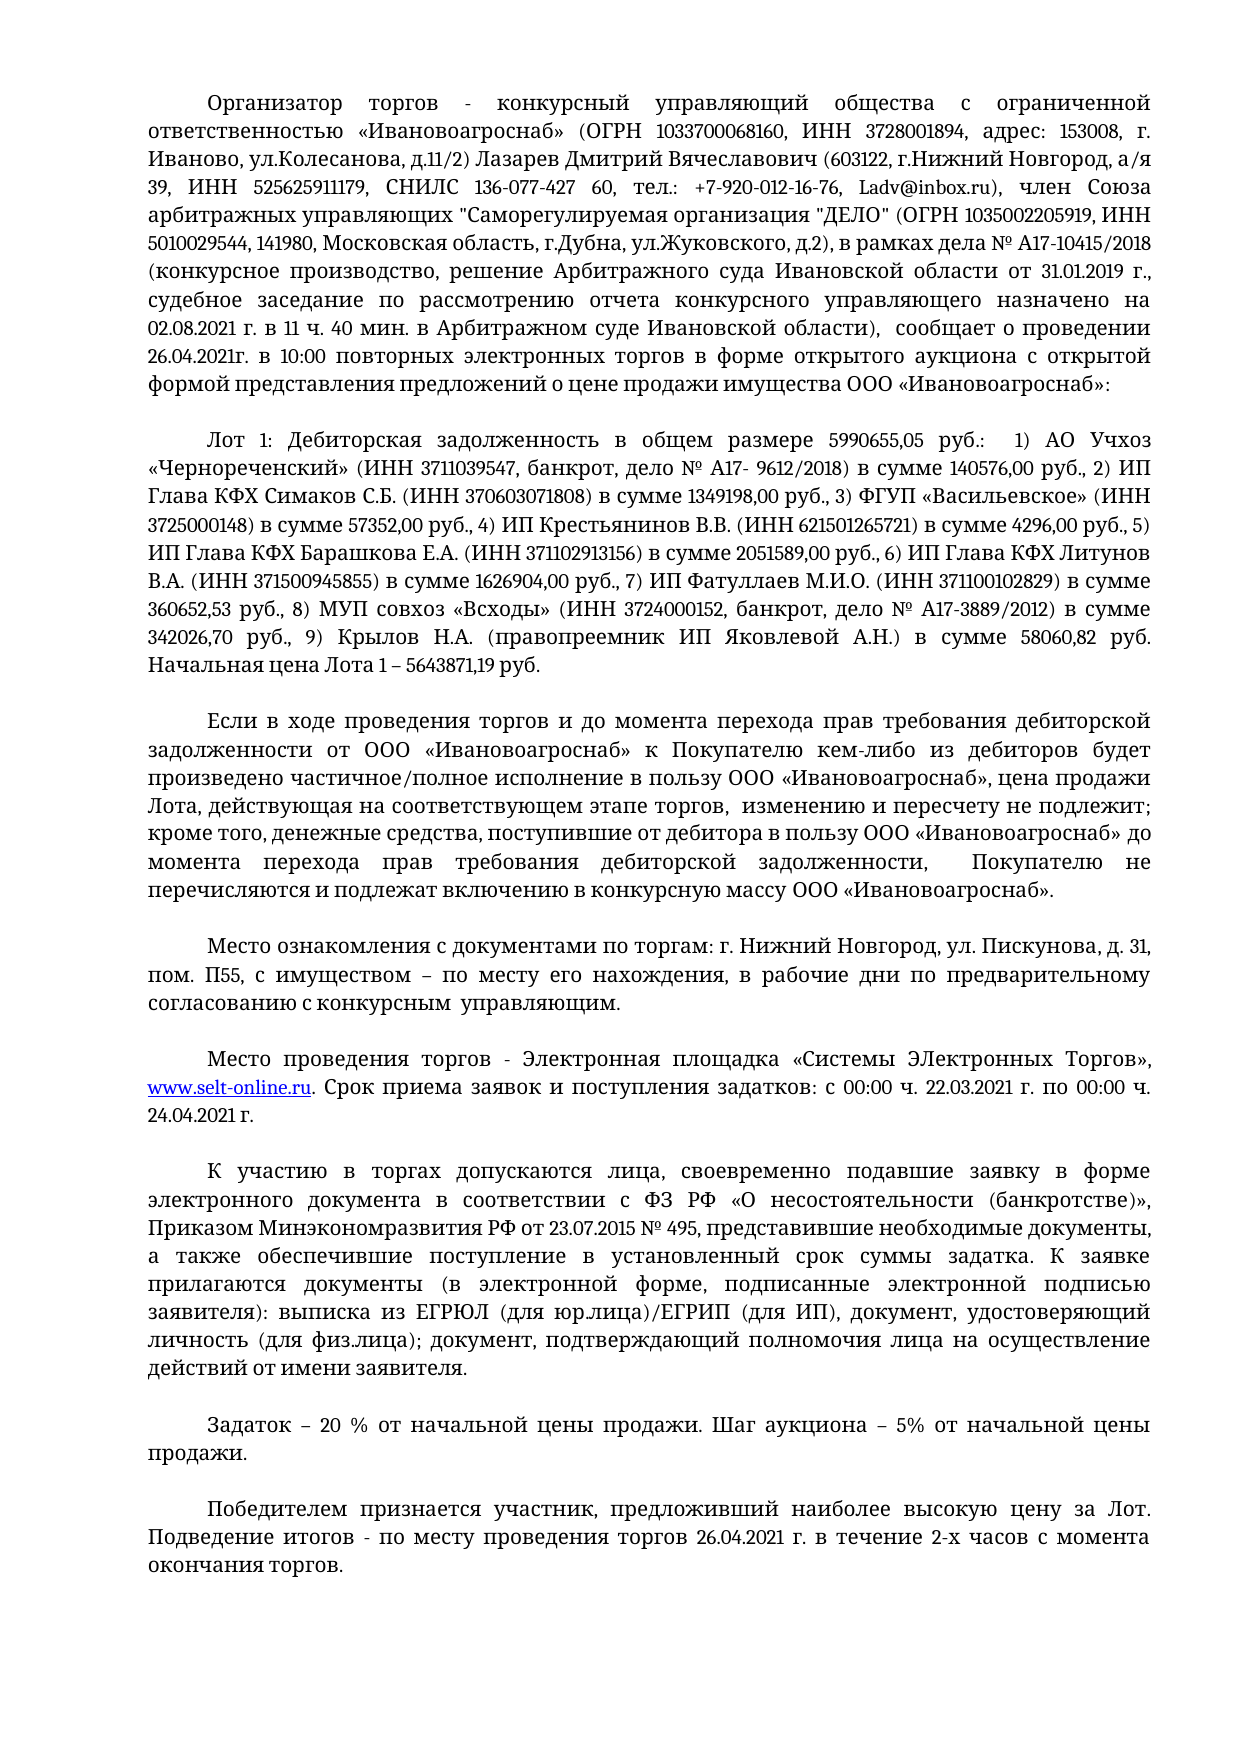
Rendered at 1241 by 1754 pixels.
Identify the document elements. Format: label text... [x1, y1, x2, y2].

text Победителем признается участник, предложивший наиболее высокую цену за Лот. Подведение итогов - по месту проведения торгов 26.04.2021 г. в течение 2-х часов с момента окончания торгов. [148, 1493, 1152, 1526]
text Место проведения торгов - Электронная площадка «Системы ЭЛектронных Торгов», www.selt-online.ru. Срок приема заявок и поступления задатков: с 00:00 ч. 22.03.2021 г. по 00:00 ч. 24.04.2021 г. [148, 1043, 1152, 1128]
text Организатор торгов - конкурсный управляющий общества с ограниченной ответственностью «Ивановоагроснаб» (ОГРН 1033700068160, ИНН 3728001894, адрес: 153008, г. Иваново, ул.Колесанова, д.11/2) Лазарев Дмитрий Вячеславович (603122, г.Нижний Новгород, а/я 39, ИНН 525625911179, СНИЛС 136-077-427 60, тел.: +7-920-012-16-76, Ladv@inbox.ru), член Союза арбитражных управляющих "Саморегулируемая организация "ДЕЛО" (ОГРН 1035002205919, ИНН 5010029544, 141980, Московская область, г.Дубна, ул.Жуковского, д.2), в рамках дела № А17-10415/2018 (конкурсное производство, решение Арбитражного суда Ивановской области от 31.01.2019 г., судебное заседание по рассмотрению отчета конкурсного управляющего назначено на 02.08.2021 г. в 11 ч. 40 мин. в Арбитражном суде Ивановской области), сообщает о проведении 26.04.2021г. в 10:00 повторных электронных торгов в форме открытого аукциона с открытой формой представления предложений о цене продажи имущества ООО «Ивановоагроснаб»: [148, 87, 1152, 397]
text Если в ходе проведения торгов и до момента перехода прав требования дебиторской задолженности от ООО «Ивановоагроснаб» к Покупателю кем-либо из дебиторов будет произведено частичное/полное исполнение в пользу ООО «Ивановоагроснаб», цена продажи Лота, действующая на соответствующем этапе торгов, изменению и пересчету не подлежит; кроме того, денежные средства, поступившие от дебитора в пользу ООО «Ивановоагроснаб» до момента перехода прав требования дебиторской задолженности, Покупателю не перечисляются и подлежат включению в конкурсную массу ООО «Ивановоагроснаб». [148, 706, 1152, 903]
text Задаток – 20 % от начальной цены продажи. Шаг аукциона – 5% от начальной цены продажи. [148, 1409, 1152, 1465]
text Место ознакомления с документами по торгам: г. Нижний Новгород, ул. Пискунова, д. 31, пом. П55, с имуществом – по месту его нахождения, в рабочие дни по предварительному согласованию с конкурсным управляющим. [148, 931, 1152, 1015]
text Лот 1: Дебиторская задолженность в общем размере 5990655,05 руб.: 1) АО Учхоз «Чернореченский» (ИНН 3711039547, банкрот, дело № А17- 9612/2018) в сумме 140576,00 руб., 2) ИП Глава КФХ Симаков С.Б. (ИНН 370603071808) в сумме 1349198,00 руб., 3) ФГУП «Васильевское» (ИНН 3725000148) в сумме 57352,00 руб., 4) ИП Крестьянинов В.В. (ИНН 621501265721) в сумме 4296,00 руб., 5) ИП Глава КФХ Барашкова Е.А. (ИНН 371102913156) в сумме 2051589,00 руб., 6) ИП Глава КФХ Литунов В.А. (ИНН 371500945855) в сумме 1626904,00 руб., 7) ИП Фатуллаев М.И.О. (ИНН 371100102829) в сумме 360652,53 руб., 8) МУП совхоз «Всходы» (ИНН 3724000152, банкрот, дело № А17-3889/2012) в сумме 342026,70 руб., 9) Крылов Н.А. (правопреемник ИП Яковлевой А.Н.) в сумме 58060,82 руб. Начальная цена Лота 1 – 5643871,19 руб. [148, 425, 1152, 678]
text Победителем признается участник, предложивший наиболее высокую цену за Лот. Подведение итогов - по месту проведения торгов 26.04.2021 г. в течение 2-х часов с момента окончания торгов. [148, 1550, 1152, 1578]
